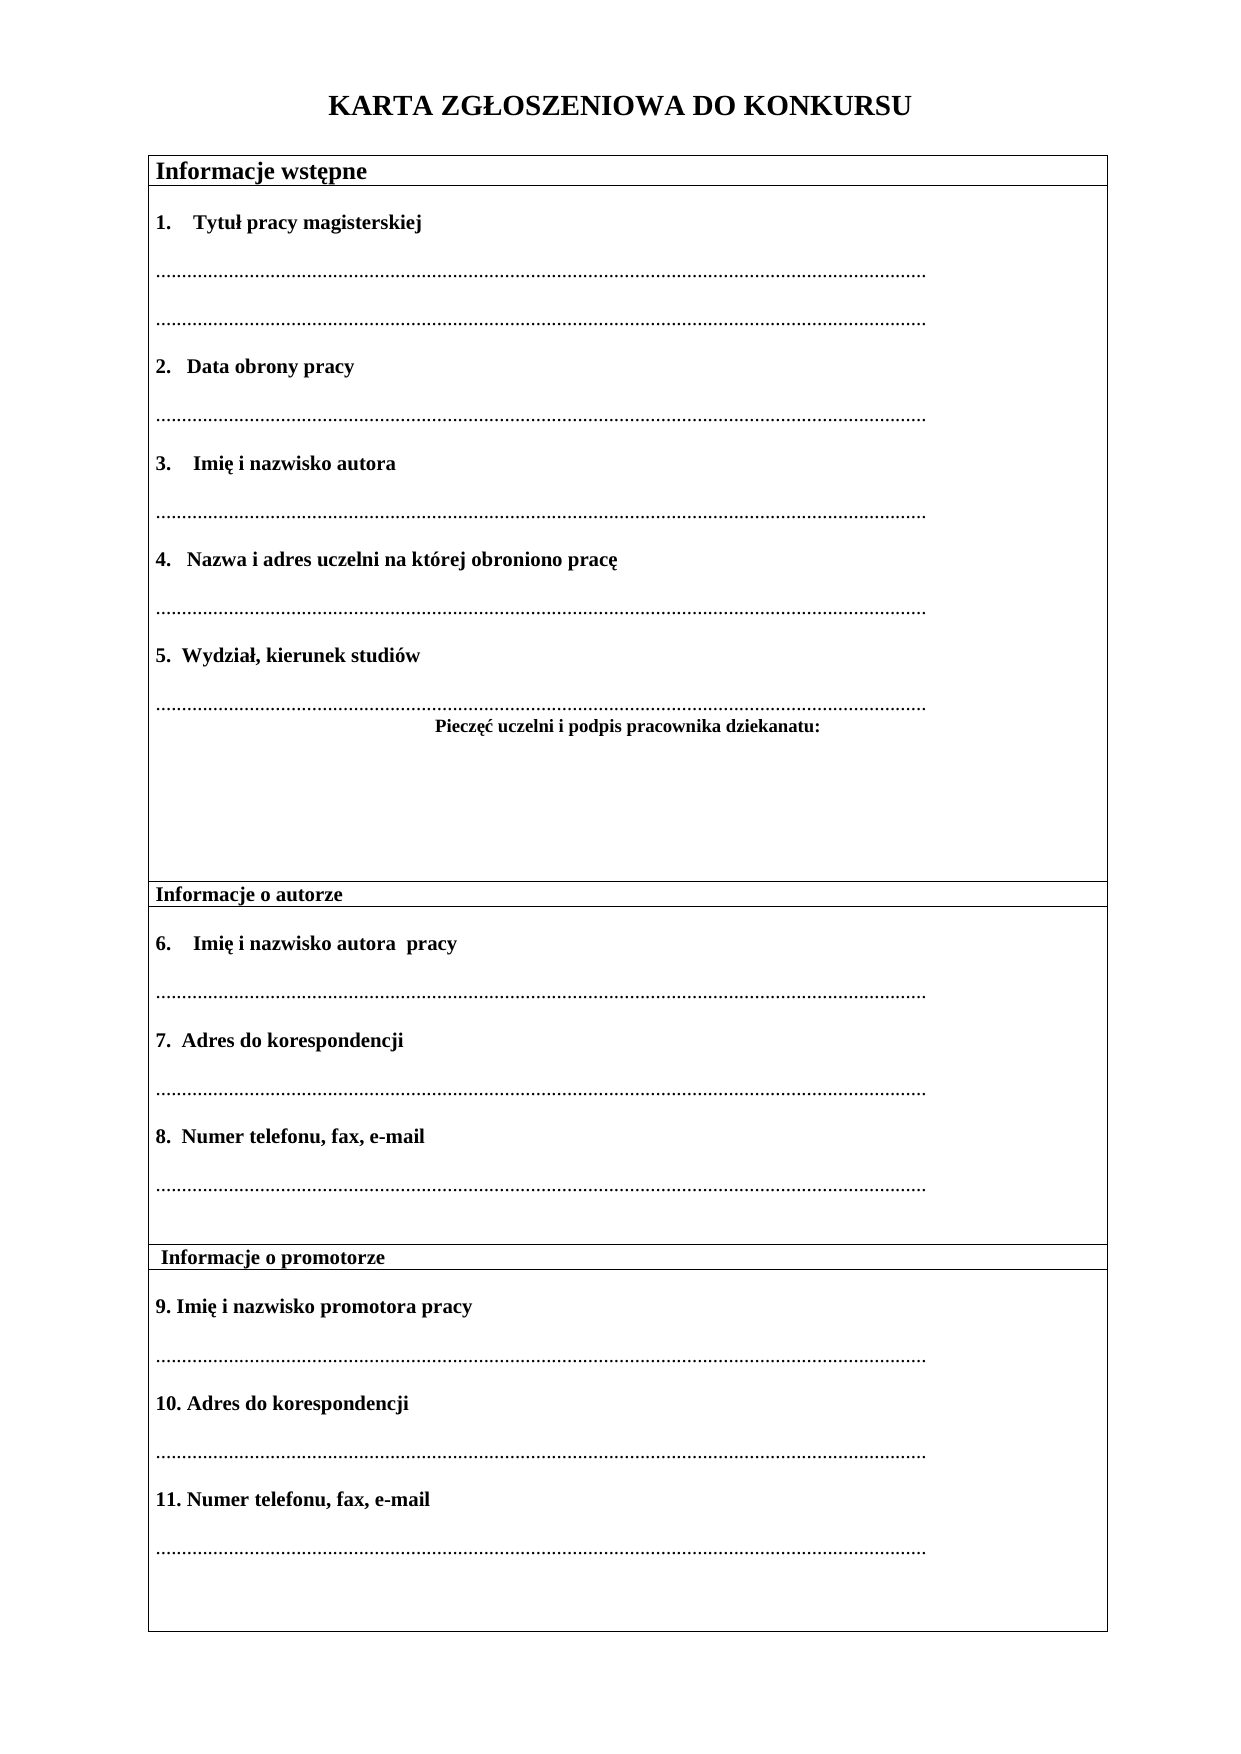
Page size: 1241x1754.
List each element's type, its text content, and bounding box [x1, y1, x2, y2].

table_cell 9. Imię i nazwisko promotora pracy .................................................................................................................................................... 10. Adres do korespondencji .................................................................................................................................................... 11. Numer telefonu, fax, e-mail .................................................................................................................................................... [149, 1270, 1107, 1631]
table_cell Informacje o autorze [149, 882, 1107, 906]
table_header Informacje wstępne [149, 156, 1107, 185]
text KARTA ZGŁOSZENIOWA DO KONKURSU [148, 88, 1093, 121]
table_cell Informacje o promotorze [149, 1245, 1107, 1269]
table_cell Imię i nazwisko autora pracy .................................................................................................................................................... 7. Adres do korespondencji .................................................................................................................................................... 8. Numer telefonu, fax, e-mail .................................................................................................................................................... [149, 907, 1107, 1244]
table_cell Tytuł pracy magisterskiej .................................................................................................................................................... .................................................................................................................................................... 2. Data obrony pracy .................................................................................................................................................... Imię i nazwisko autora .................................................................................................................................................... 4. Nazwa i adres uczelni na której obroniono pracę .................................................................................................................................................... 5. Wydział, kierunek studiów .................................................................................................................................................... Pieczęć uczelni i podpis pracownika dziekanatu: [149, 186, 1107, 881]
